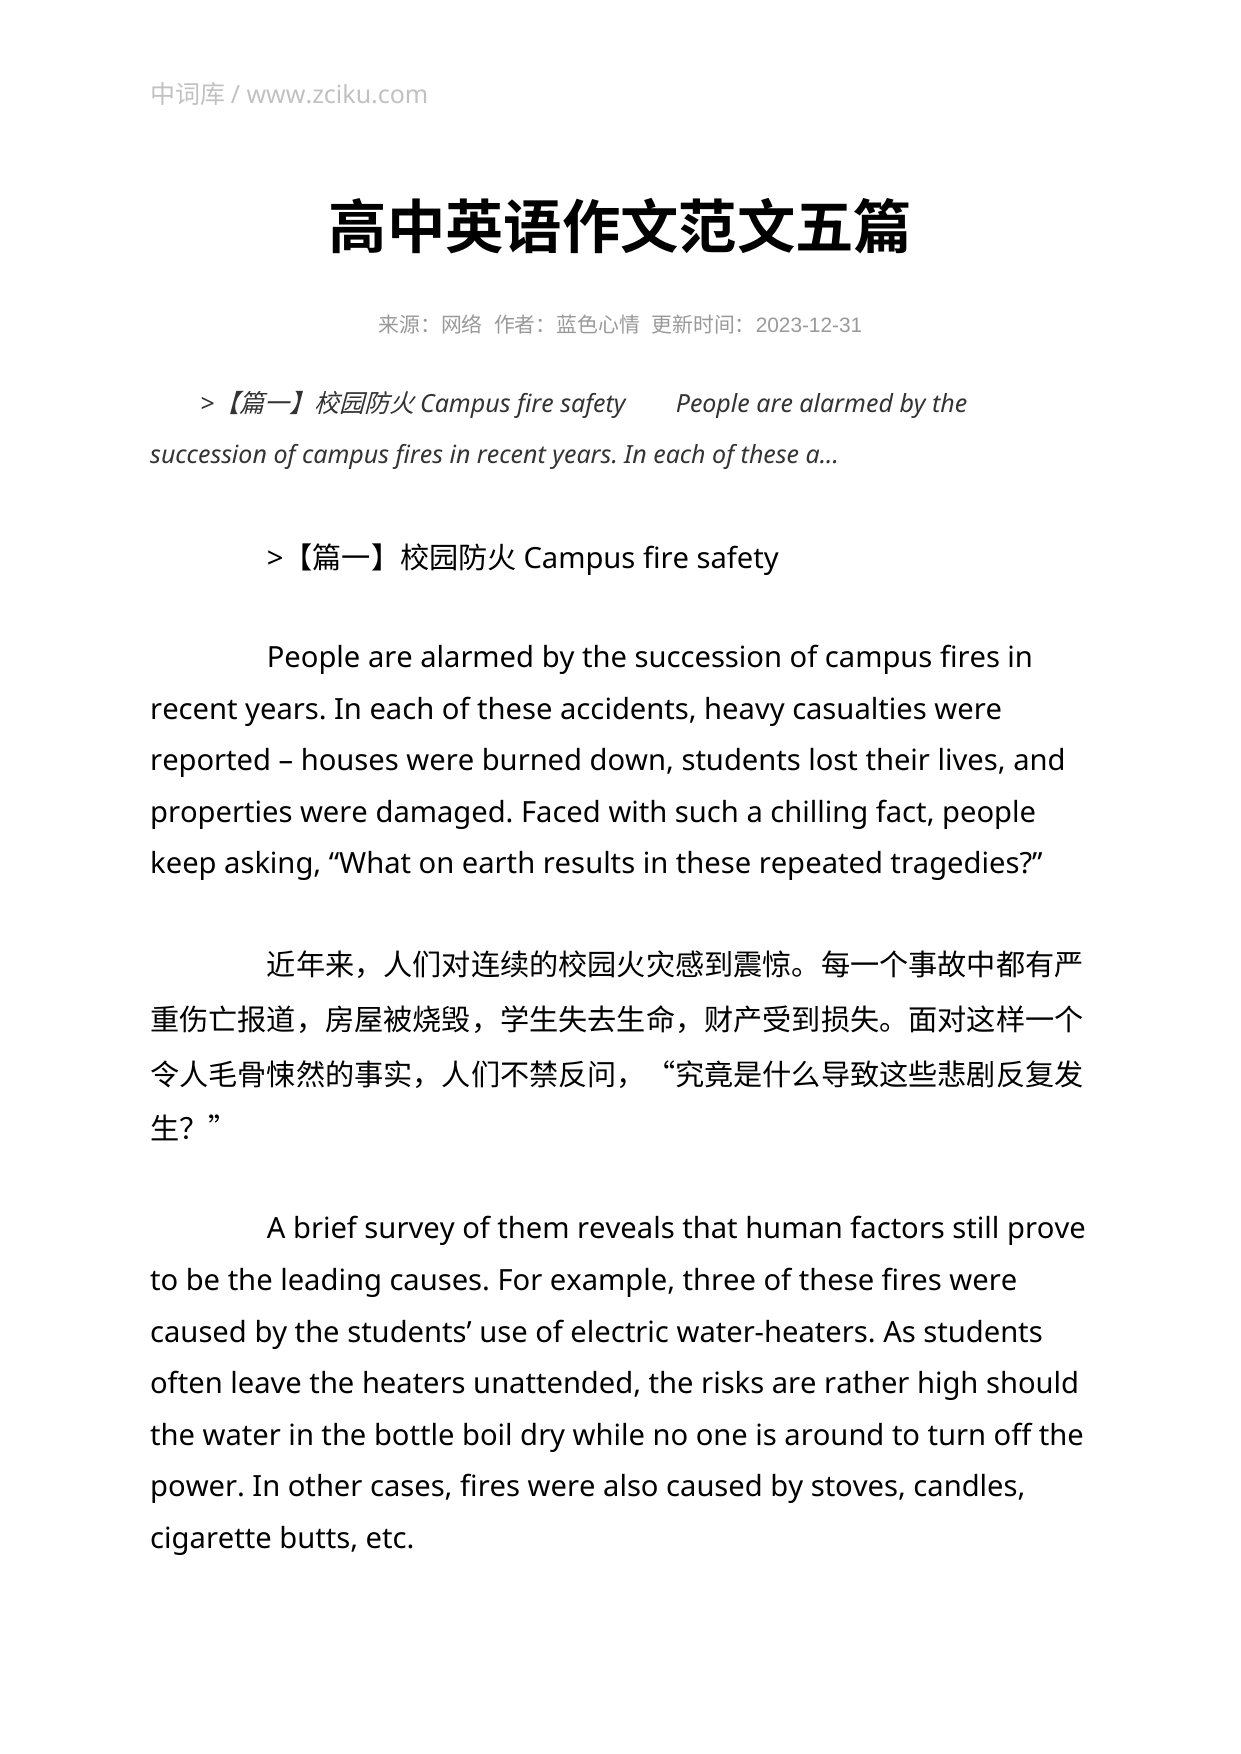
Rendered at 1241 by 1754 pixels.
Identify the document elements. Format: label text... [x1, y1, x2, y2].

text 来源：网络 作者：蓝色心情 更新时间：2023-12-31 [150, 313, 1090, 337]
text >【篇一】校园防火 Campus fire safety [150, 534, 1090, 577]
text >【篇一】校园防火 Campus fire safety People are alarmed by the succession of campus fires in recent years. In each of these a... [150, 383, 1090, 471]
text People are alarmed by the succession of campus fires in recent years. In each of these accidents, heavy casualties were reported – houses were burned down, students lost their lives, and properties were damaged. Faced with such a chilling fact, people keep asking, “What on earth results in these repeated tragedies?” [150, 637, 1090, 882]
text 近年来，人们对连续的校园火灾感到震惊。每一个事故中都有严重伤亡报道，房屋被烧毁，学生失去生命，财产受到损失。面对这样一个令人毛骨悚然的事实，人们不禁反问，“究竟是什么导致这些悲剧反复发生？” [150, 941, 1090, 1148]
subtitle 高中英语作文范文五篇 [150, 181, 1090, 266]
text A brief survey of them reveals that human factors still prove to be the leading causes. For example, three of these fires were caused by the students’ use of electric water-heaters. As students often leave the heaters unattended, the risks are rather high should the water in the bottle boil dry while no one is around to turn off the power. In other cases, fires were also caused by stoves, candles, cigarette butts, etc. [150, 1208, 1090, 1557]
